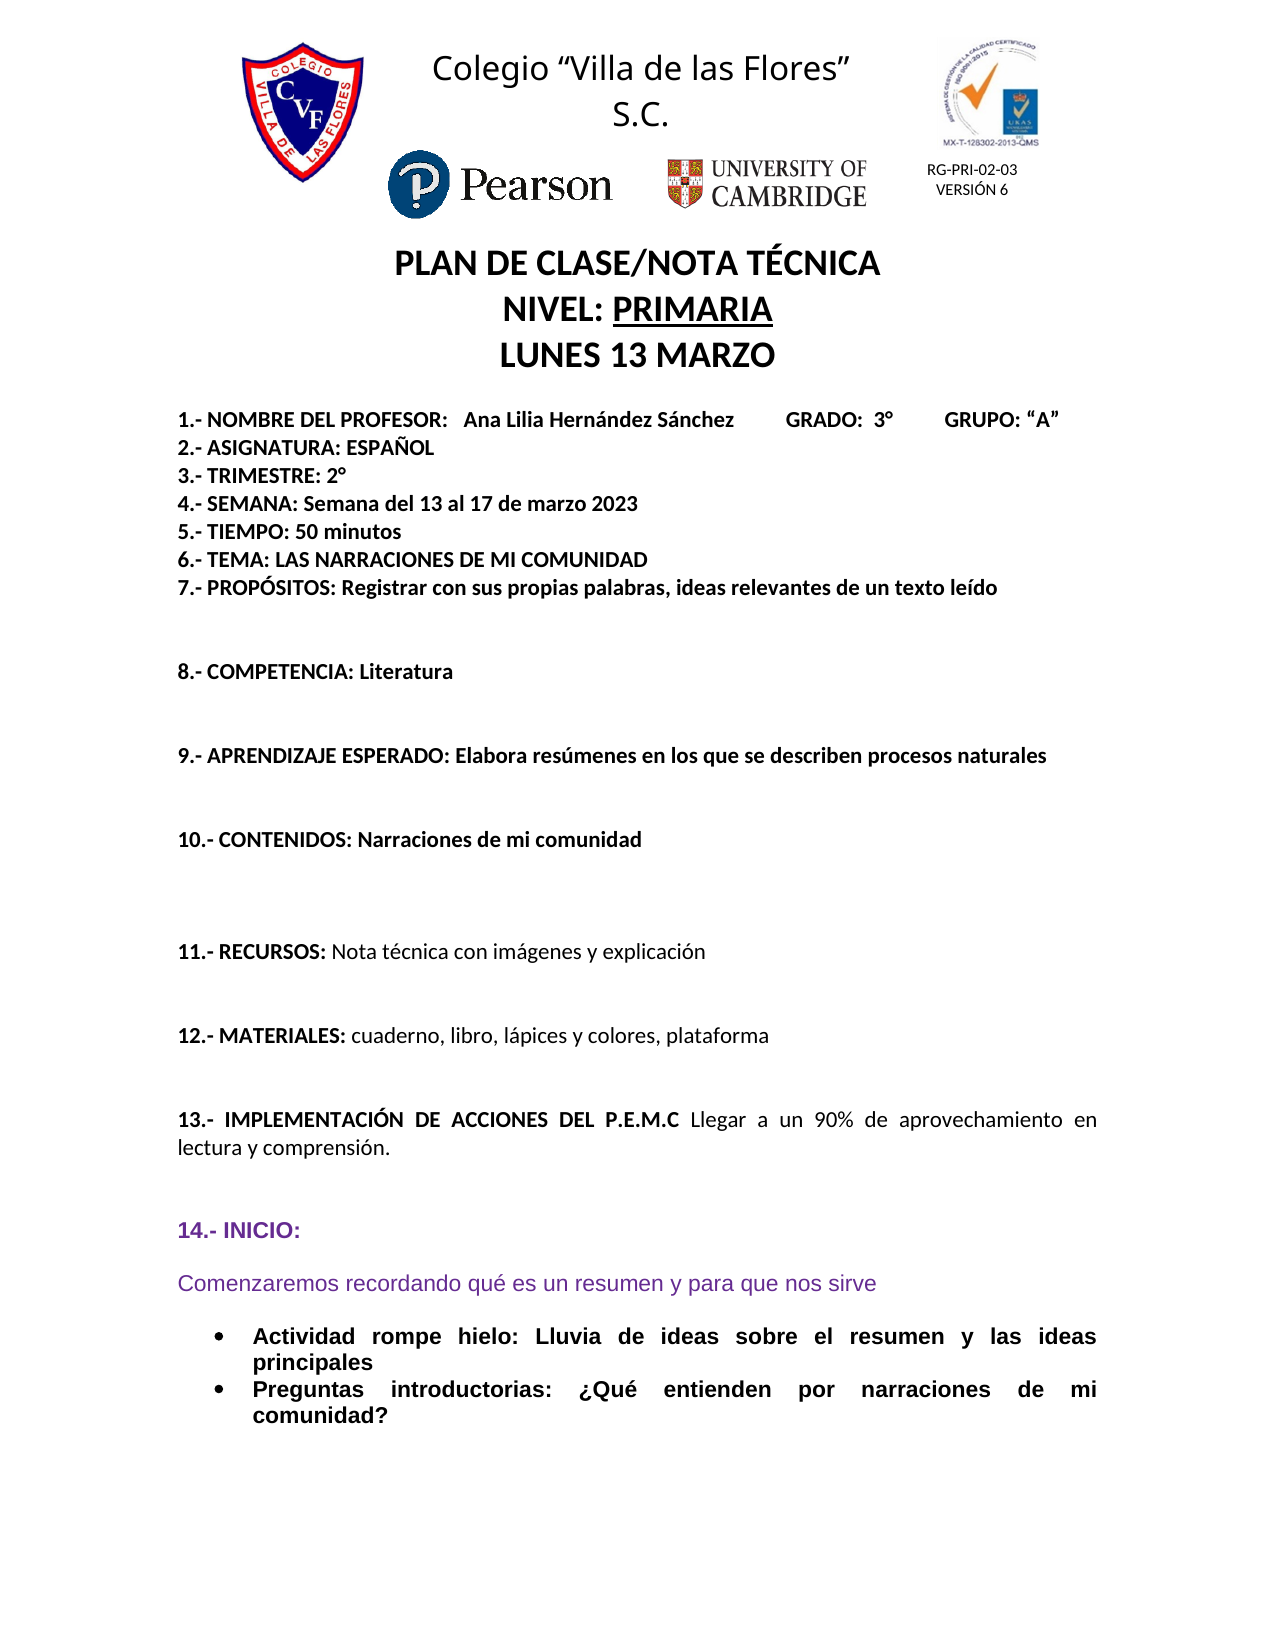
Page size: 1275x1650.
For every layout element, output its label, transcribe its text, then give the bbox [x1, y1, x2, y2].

text 4.- SEMANA: Semana del 13 al 17 de marzo 2023 [177, 489, 1098, 517]
list Actividad rompe hielo: Lluvia de ideas sobre el resumen y las ideas principales [215, 1323, 1098, 1376]
text PLAN DE CLASE/NOTA TÉCNICA [177, 239, 1098, 285]
text Comenzaremos recordando qué es un resumen y para que nos sirve [177, 1270, 1098, 1296]
text 11.- RECURSOS: Nota técnica con imágenes y explicación [177, 937, 1098, 965]
text 14.- INICIO: [177, 1217, 1098, 1244]
text NIVEL: PRIMARIA [177, 285, 1098, 331]
text 6.- TEMA: LAS NARRACIONES DE MI COMUNIDAD [177, 545, 1098, 573]
text 2.- ASIGNATURA: ESPAÑOL [177, 433, 1098, 461]
text 3.- TRIMESTRE: 2° [177, 461, 1098, 489]
text 1.- NOMBRE DEL PROFESOR: Ana Lilia Hernández Sánchez GRADO: 3° GRUPO: “A” [177, 405, 1098, 433]
text LUNES 13 MARZO [177, 331, 1098, 377]
text 8.- COMPETENCIA: Literatura [177, 657, 1098, 685]
text 7.- PROPÓSITOS: Registrar con sus propias palabras, ideas relevantes de un texto leído [177, 573, 1098, 601]
picture [937, 37, 1040, 150]
text 5.- TIEMPO: 50 minutos [177, 517, 1098, 545]
picture [381, 145, 619, 222]
text 10.- CONTENIDOS: Narraciones de mi comunidad [177, 825, 1098, 853]
list Preguntas introductorias: ¿Qué entienden por narraciones de mi comunidad? [215, 1376, 1098, 1428]
text 9.- APRENDIZAJE ESPERADO: Elabora resúmenes en los que se describen procesos naturales [177, 741, 1098, 769]
text 12.- MATERIALES: cuaderno, libro, lápices y colores, plataforma [177, 1021, 1098, 1049]
picture [235, 38, 373, 187]
text 13.- IMPLEMENTACIÓN DE ACCIONES DEL P.E.M.C Llegar a un 90% de aprovechamiento en lectura y comprensión. [177, 1105, 1098, 1161]
